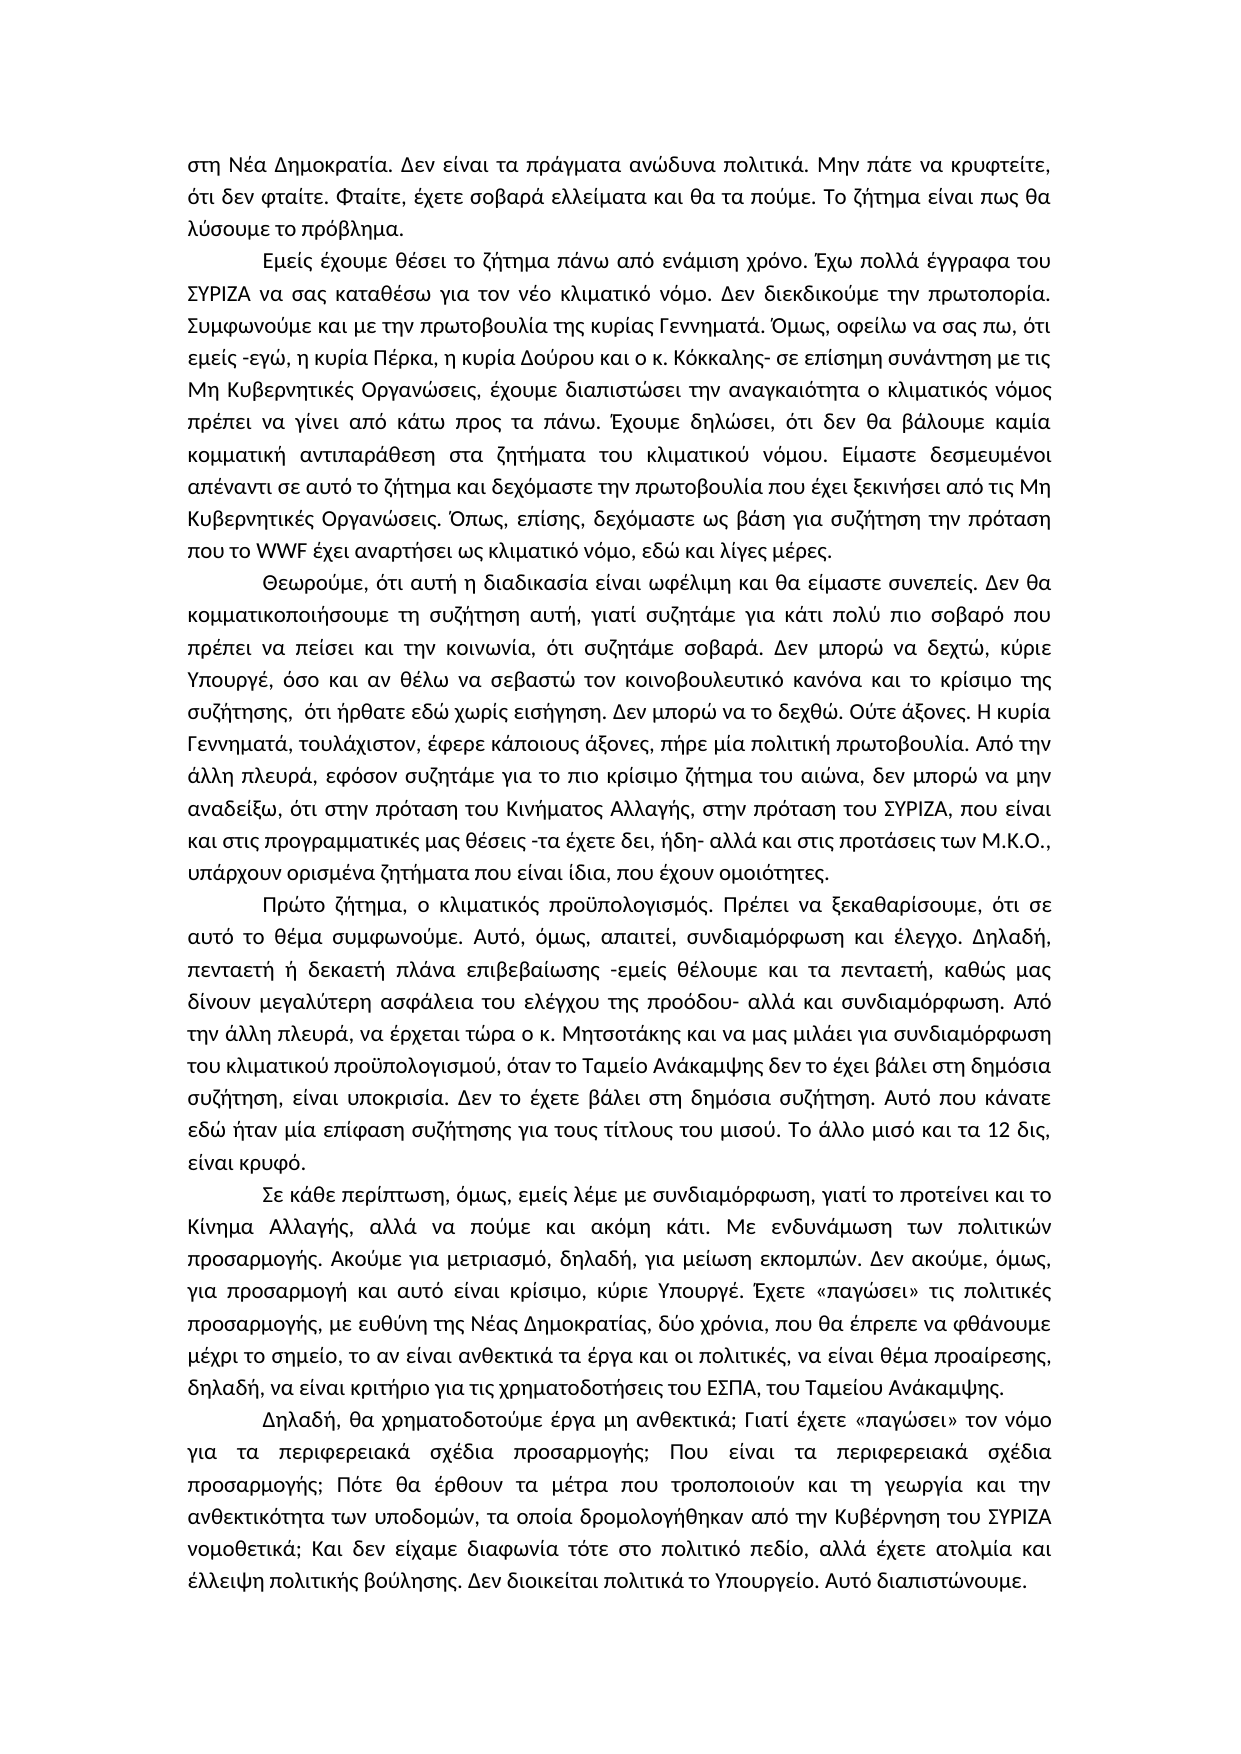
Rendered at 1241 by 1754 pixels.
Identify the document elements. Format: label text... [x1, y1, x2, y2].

text Δηλαδή, θα χρηματοδοτούμε έργα μη ανθεκτικά; Γιατί έχετε «παγώσει» τον νόμο για τα περιφερειακά σχέδια προσαρμογής; Που είναι τα περιφερειακά σχέδια προσαρμογής; Πότε θα έρθουν τα μέτρα που τροποποιούν και τη γεωργία και την ανθεκτικότητα των υποδομών, τα οποία δρομολογήθηκαν από την Κυβέρνηση του ΣΥΡΙΖΑ νομοθετικά; Και δεν είχαμε διαφωνία τότε στο πολιτικό πεδίο, αλλά έχετε ατολμία και έλλειψη πολιτικής βούλησης. Δεν διοικείται πολιτικά το Υπουργείο. Αυτό διαπιστώνουμε. [187, 1405, 1053, 1594]
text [187, 150, 1053, 242]
text Εμείς έχουμε θέσει το ζήτημα πάνω από ενάμιση χρόνο. Έχω πολλά έγγραφα του ΣΥΡΙΖΑ να σας καταθέσω για τον νέο κλιματικό νόμο. Δεν διεκδικούμε την πρωτοπορία. Συμφωνούμε και με την πρωτοβουλία της κυρίας Γεννηματά. Όμως, οφείλω να σας πω, ότι εμείς -εγώ, η κυρία Πέρκα, η κυρία Δούρου και ο κ. Κόκκαλης- σε επίσημη συνάντηση με τις Μη Κυβερνητικές Οργανώσεις, έχουμε διαπιστώσει την αναγκαιότητα ο κλιματικός νόμος πρέπει να γίνει από κάτω προς τα πάνω. Έχουμε δηλώσει, ότι δεν θα βάλουμε καμία κομματική αντιπαράθεση στα ζητήματα του κλιματικού νόμου. Είμαστε δεσμευμένοι απέναντι σε αυτό το ζήτημα και δεχόμαστε την πρωτοβουλία που έχει ξεκινήσει από τις Μη Κυβερνητικές Οργανώσεις. Όπως, επίσης, δεχόμαστε ως βάση για συζήτηση την πρόταση που το WWF έχει αναρτήσει ως κλιματικό νόμο, εδώ και λίγες μέρες. [187, 247, 1053, 564]
text Θεωρούμε, ότι αυτή η διαδικασία είναι ωφέλιμη και θα είμαστε συνεπείς. Δεν θα κομματικοποιήσουμε τη συζήτηση αυτή, γιατί συζητάμε για κάτι πολύ πιο σοβαρό που πρέπει να πείσει και την κοινωνία, ότι συζητάμε σοβαρά. Δεν μπορώ να δεχτώ, κύριε Υπουργέ, όσο και αν θέλω να σεβαστώ τον κοινοβουλευτικό κανόνα και το κρίσιμο της συζήτησης, ότι ήρθατε εδώ χωρίς εισήγηση. Δεν μπορώ να το δεχθώ. Ούτε άξονες. Η κυρία Γεννηματά, τουλάχιστον, έφερε κάποιους άξονες, πήρε μία πολιτική πρωτοβουλία. Από την άλλη πλευρά, εφόσον συζητάμε για το πιο κρίσιμο ζήτημα του αιώνα, δεν μπορώ να μην αναδείξω, ότι στην πρόταση του Κινήματος Αλλαγής, στην πρόταση του ΣΥΡΙΖΑ, που είναι και στις προγραμματικές μας θέσεις -τα έχετε δει, ήδη- αλλά και στις προτάσεις των Μ.Κ.Ο., υπάρχουν ορισμένα ζητήματα που είναι ίδια, που έχουν ομοιότητες. [187, 568, 1053, 886]
text Πρώτο ζήτημα, ο κλιματικός προϋπολογισμός. Πρέπει να ξεκαθαρίσουμε, ότι σε αυτό το θέμα συμφωνούμε. Αυτό, όμως, απαιτεί, συνδιαμόρφωση και έλεγχο. Δηλαδή, πενταετή ή δεκαετή πλάνα επιβεβαίωσης -εμείς θέλουμε και τα πενταετή, καθώς μας δίνουν μεγαλύτερη ασφάλεια του ελέγχου της προόδου- αλλά και συνδιαμόρφωση. Από την άλλη πλευρά, να έρχεται τώρα ο κ. Μητσοτάκης και να μας μιλάει για συνδιαμόρφωση του κλιματικού προϋπολογισμού, όταν το Ταμείο Ανάκαμψης δεν το έχει βάλει στη δημόσια συζήτηση, είναι υποκρισία. Δεν το έχετε βάλει στη δημόσια συζήτηση. Αυτό που κάνατε εδώ ήταν μία επίφαση συζήτησης για τους τίτλους του μισού. Το άλλο μισό και τα 12 δις, είναι κρυφό. [187, 890, 1053, 1176]
text Σε κάθε περίπτωση, όμως, εμείς λέμε με συνδιαμόρφωση, γιατί το προτείνει και το Κίνημα Αλλαγής, αλλά να πούμε και ακόμη κάτι. Με ενδυνάμωση των πολιτικών προσαρμογής. Ακούμε για μετριασμό, δηλαδή, για μείωση εκπομπών. Δεν ακούμε, όμως, για προσαρμογή και αυτό είναι κρίσιμο, κύριε Υπουργέ. Έχετε «παγώσει» τις πολιτικές προσαρμογής, με ευθύνη της Νέας Δημοκρατίας, δύο χρόνια, που θα έπρεπε να φθάνουμε μέχρι το σημείο, το αν είναι ανθεκτικά τα έργα και οι πολιτικές, να είναι θέμα προαίρεσης, δηλαδή, να είναι κριτήριο για τις χρηματοδοτήσεις του ΕΣΠΑ, του Ταμείου Ανάκαμψης. [187, 1180, 1053, 1401]
